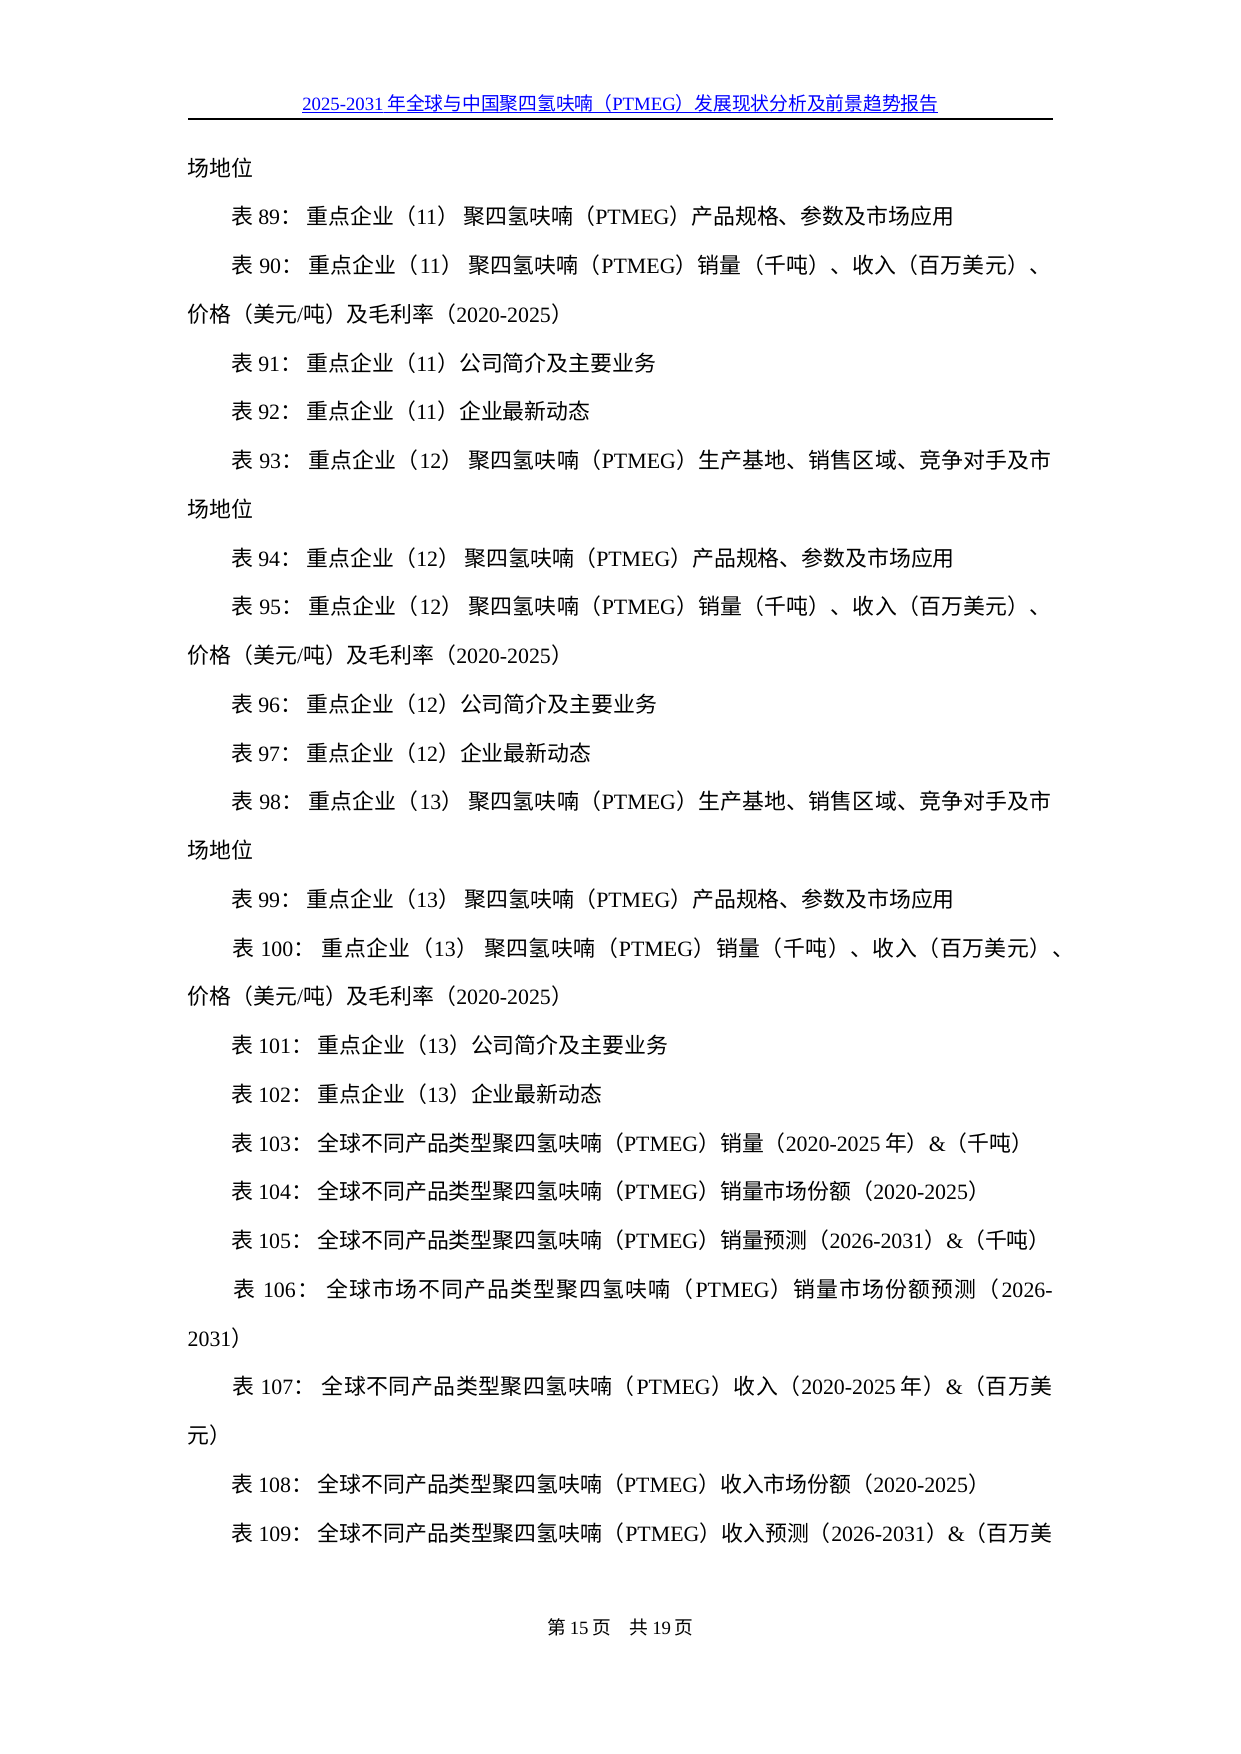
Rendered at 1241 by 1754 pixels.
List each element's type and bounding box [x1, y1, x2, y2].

text [187, 150, 1053, 1548]
